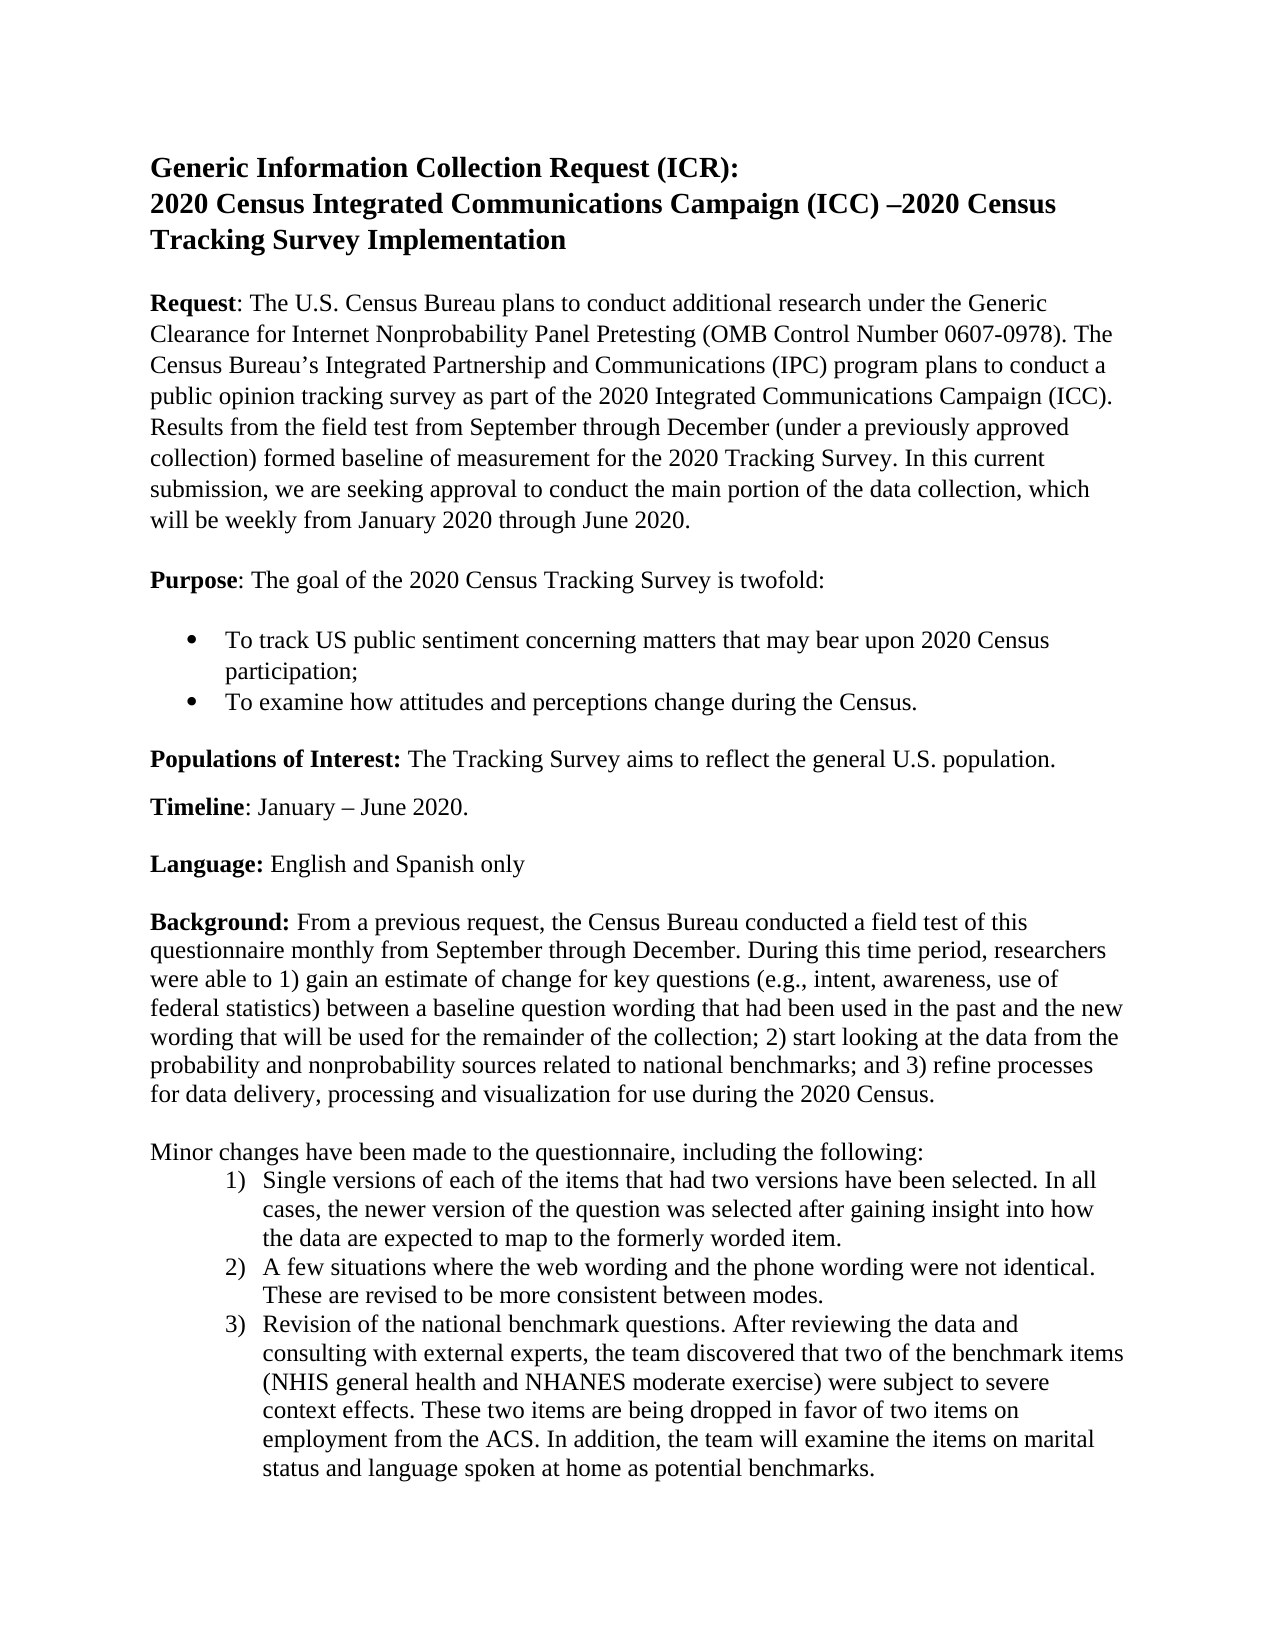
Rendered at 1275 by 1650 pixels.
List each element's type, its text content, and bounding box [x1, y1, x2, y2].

text Background: From a previous request, the Census Bureau conducted a field test of this questionnaire monthly from September through December. During this time period, researchers were able to 1) gain an estimate of change for key questions (e.g., intent, awareness, use of federal statistics) between a baseline question wording that had been used in the past and the new wording that will be used for the remainder of the collection; 2) start looking at the data from the probability and nonprobability sources related to national benchmarks; and 3) refine processes for data delivery, processing and visualization for use during the 2020 Census. [150, 907, 1125, 1108]
text Populations of Interest: The Tracking Survey aims to reflect the general U.S. population. [150, 744, 1125, 773]
list A few situations where the web wording and the phone wording were not identical. These are revised to be more consistent between modes. [225, 1252, 1125, 1309]
list Revision of the national benchmark questions. After reviewing the data and consulting with external experts, the team discovered that two of the benchmark items (NHIS general health and NHANES moderate exercise) were subject to severe context effects. These two items are being dropped in favor of two items on employment from the ACS. In addition, the team will examine the items on marital status and language spoken at home as potential benchmarks. [225, 1309, 1125, 1482]
list Single versions of each of the items that had two versions have been selected. In all cases, the newer version of the question was selected after gaining insight into how the data are expected to map to the formerly worded item. [225, 1166, 1125, 1252]
list To examine how attitudes and perceptions change during the Census. [187, 687, 1125, 716]
text Minor changes have been made to the questionnaire, including the following: [150, 1137, 1125, 1166]
text Language: English and Spanish only [150, 849, 1125, 878]
text Timeline: January – June 2020. [150, 792, 1125, 821]
list To track US public sentiment concerning matters that may bear upon 2020 Census participation; [187, 625, 1125, 685]
text Purpose: The goal of the 2020 Census Tracking Survey is twofold: [150, 565, 1125, 594]
text Generic Information Collection Request (ICR): 2020 Census Integrated Communications Campaign (ICC) –2020 Census Tracking Survey Implementation [150, 150, 1125, 256]
text Request: The U.S. Census Bureau plans to conduct additional research under the Generic Clearance for Internet Nonprobability Panel Pretesting (OMB Control Number 0607-0978). The Census Bureau’s Integrated Partnership and Communications (IPC) program plans to conduct a public opinion tracking survey as part of the 2020 Integrated Communications Campaign (ICC). Results from the field test from September through December (under a previously approved collection) formed baseline of measurement for the 2020 Tracking Survey. In this current submission, we are seeking approval to conduct the main portion of the data collection, which will be weekly from January 2020 through June 2020. [150, 288, 1125, 534]
